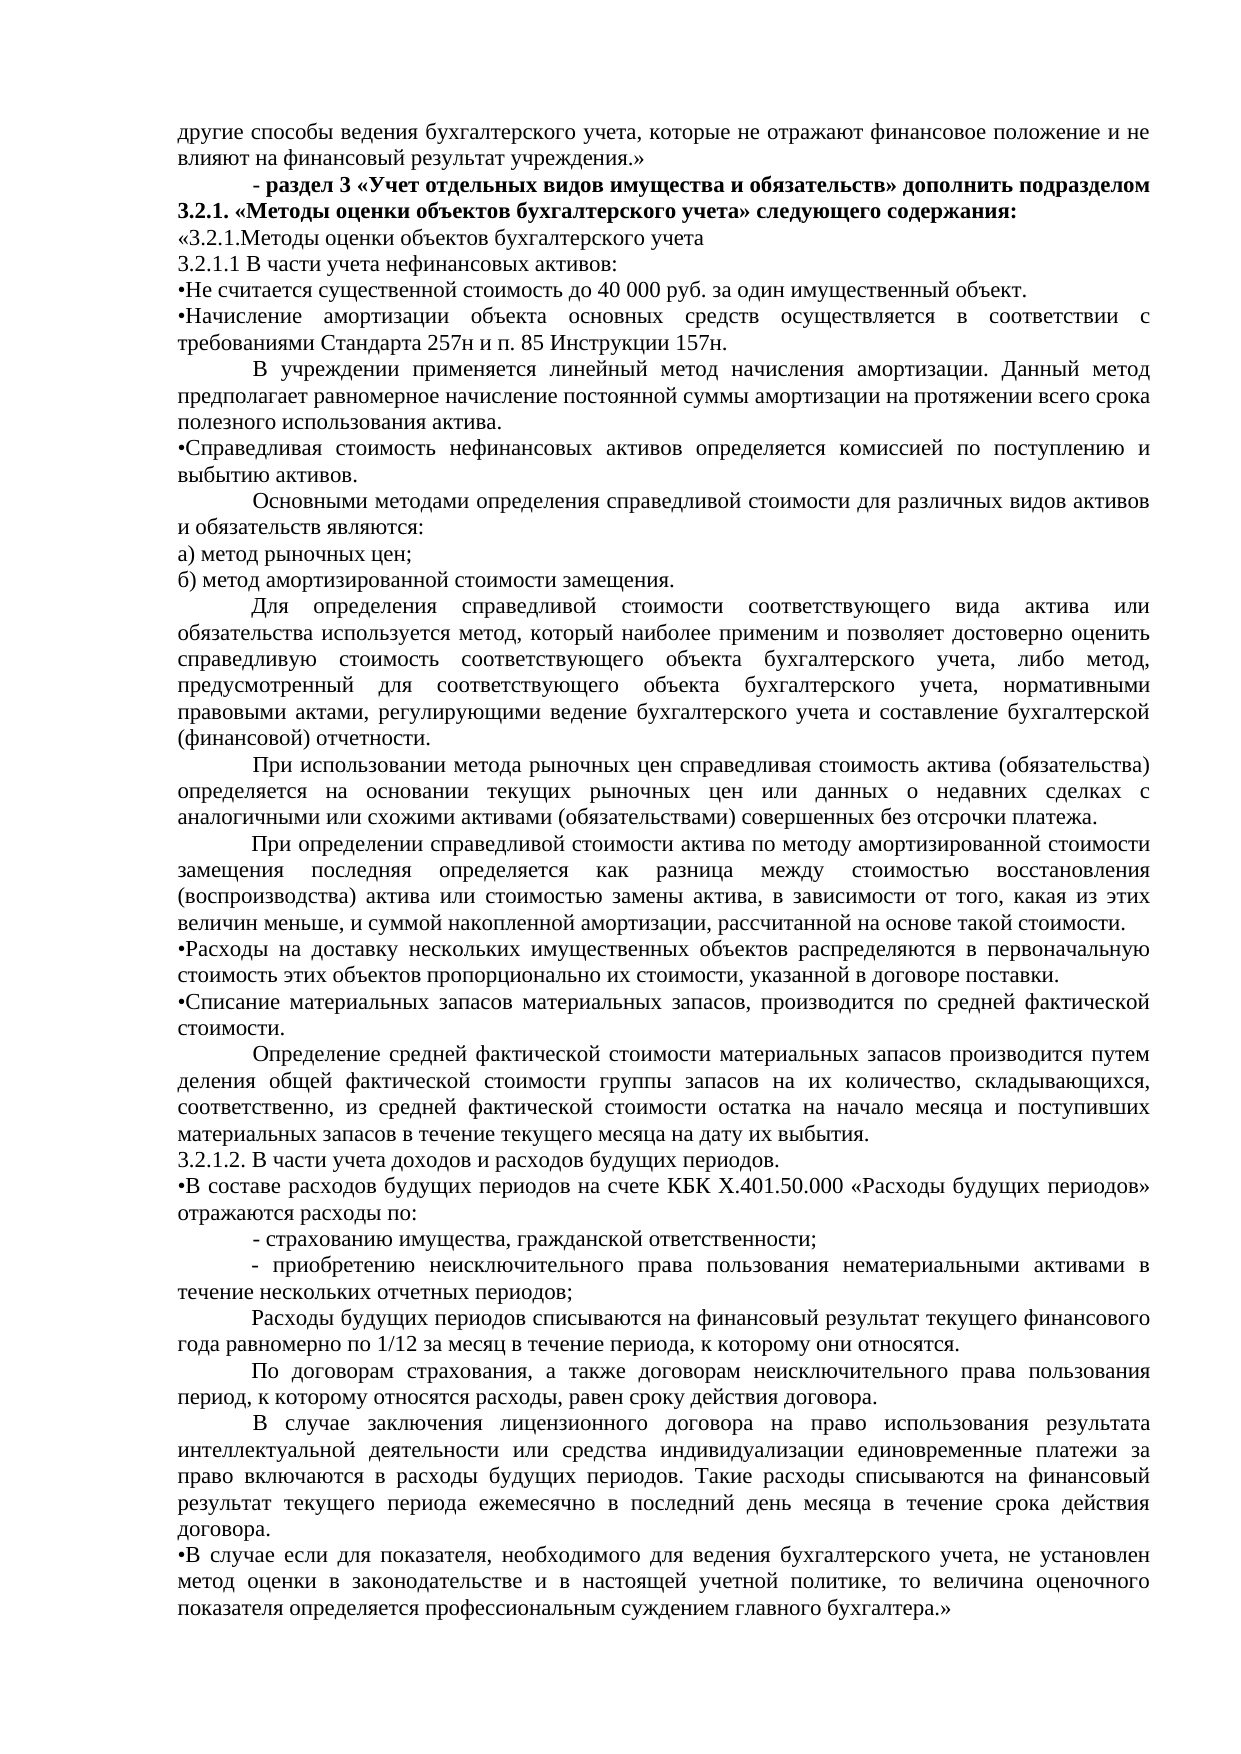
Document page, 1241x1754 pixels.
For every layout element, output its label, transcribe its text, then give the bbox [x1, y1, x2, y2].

text В случае заключения лицензионного договора на право использования результата интеллектуальной деятельности или средства индивидуализации единовременные платежи за право включаются в расходы будущих периодов. Такие расходы списываются на финансовый результат текущего периода ежемесячно в последний день месяца в течение срока действия договора. [177, 1409, 1152, 1541]
text •Не считается существенной стоимость до 40 000 руб. за один имущественный объект. [177, 276, 1152, 303]
text 3.2.1.1 В части учета нефинансовых активов: [177, 250, 1152, 276]
text •Справедливая стоимость нефинансовых активов определяется комиссией по поступлению и выбытию активов. [177, 434, 1152, 487]
text •Списание материальных запасов материальных запасов, производится по средней фактической стоимости. [177, 988, 1152, 1041]
text б) метод амортизированной стоимости замещения. [177, 566, 1152, 592]
text «3.2.1.Методы оценки объектов бухгалтерского учета [177, 223, 1152, 250]
text Определение средней фактической стоимости материальных запасов производится путем деления общей фактической стоимости группы запасов на их количество, складывающихся, соответственно, из средней фактической стоимости остатка на начало месяца и поступивших материальных запасов в течение текущего месяца на дату их выбытия. [177, 1041, 1152, 1146]
text •В случае если для показателя, необходимого для ведения бухгалтерского учета, не установлен метод оценки в законодательстве и в настоящей учетной политике, то величина оценочного показателя определяется профессиональным суждением главного бухгалтера.» [177, 1541, 1152, 1620]
text По договорам страхования, а также договорам неисключительного права пользования период, к которому относятся расходы, равен сроку действия договора. [177, 1357, 1152, 1409]
text При использовании метода рыночных цен справедливая стоимость актива (обязательства) определяется на основании текущих рыночных цен или данных о недавних сделках с аналогичными или схожими активами (обязательствами) совершенных без отсрочки платежа. [177, 751, 1152, 830]
text Для определения справедливой стоимости соответствующего вида актива или обязательства используется метод, который наиболее применим и позволяет достоверно оценить справедливую стоимость соответствующего объекта бухгалтерского учета, либо метод, предусмотренный для соответствующего объекта бухгалтерского учета, нормативными правовыми актами, регулирующими ведение бухгалтерского учета и составление бухгалтерской (финансовой) отчетности. [177, 592, 1152, 751]
text •Расходы на доставку нескольких имущественных объектов распределяются в первоначальную стоимость этих объектов пропорционально их стоимости, указанной в договоре поставки. [177, 935, 1152, 988]
text При определении справедливой стоимости актива по методу амортизированной стоимости замещения последняя определяется как разница между стоимостью восстановления (воспроизводства) актива или стоимостью замены актива, в зависимости от того, какая из этих величин меньше, и суммой накопленной амортизации, рассчитанной на основе такой стоимости. [177, 830, 1152, 935]
text - приобретению неисключительного права пользования нематериальными активами в течение нескольких отчетных периодов; [177, 1251, 1152, 1304]
text а) метод рыночных цен; [177, 540, 1152, 566]
text - страхованию имущества, гражданской ответственности; [252, 1225, 1152, 1251]
text 3.2.1.2. В части учета доходов и расходов будущих периодов. [177, 1146, 1152, 1172]
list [177, 118, 1152, 171]
text Основными методами определения справедливой стоимости для различных видов активов и обязательств являются: [177, 487, 1152, 540]
text •Начисление амортизации объекта основных средств осуществляется в соответствии с требованиями Стандарта 257н и п. 85 Инструкции 157н. [177, 303, 1152, 355]
text В учреждении применяется линейный метод начисления амортизации. Данный метод предполагает равномерное начисление постоянной суммы амортизации на протяжении всего срока полезного использования актива. [177, 355, 1152, 434]
text - раздел 3 «Учет отдельных видов имущества и обязательств» дополнить подразделом 3.2.1. «Методы оценки объектов бухгалтерского учета» следующего содержания: [177, 171, 1152, 223]
text Расходы будущих периодов списываются на финансовый результат текущего финансового года равномерно по 1/12 за месяц в течение периода, к которому они относятся. [177, 1304, 1152, 1357]
text •В составе расходов будущих периодов на счете КБК Х.401.50.000 «Расходы будущих периодов» отражаются расходы по: [177, 1172, 1152, 1225]
